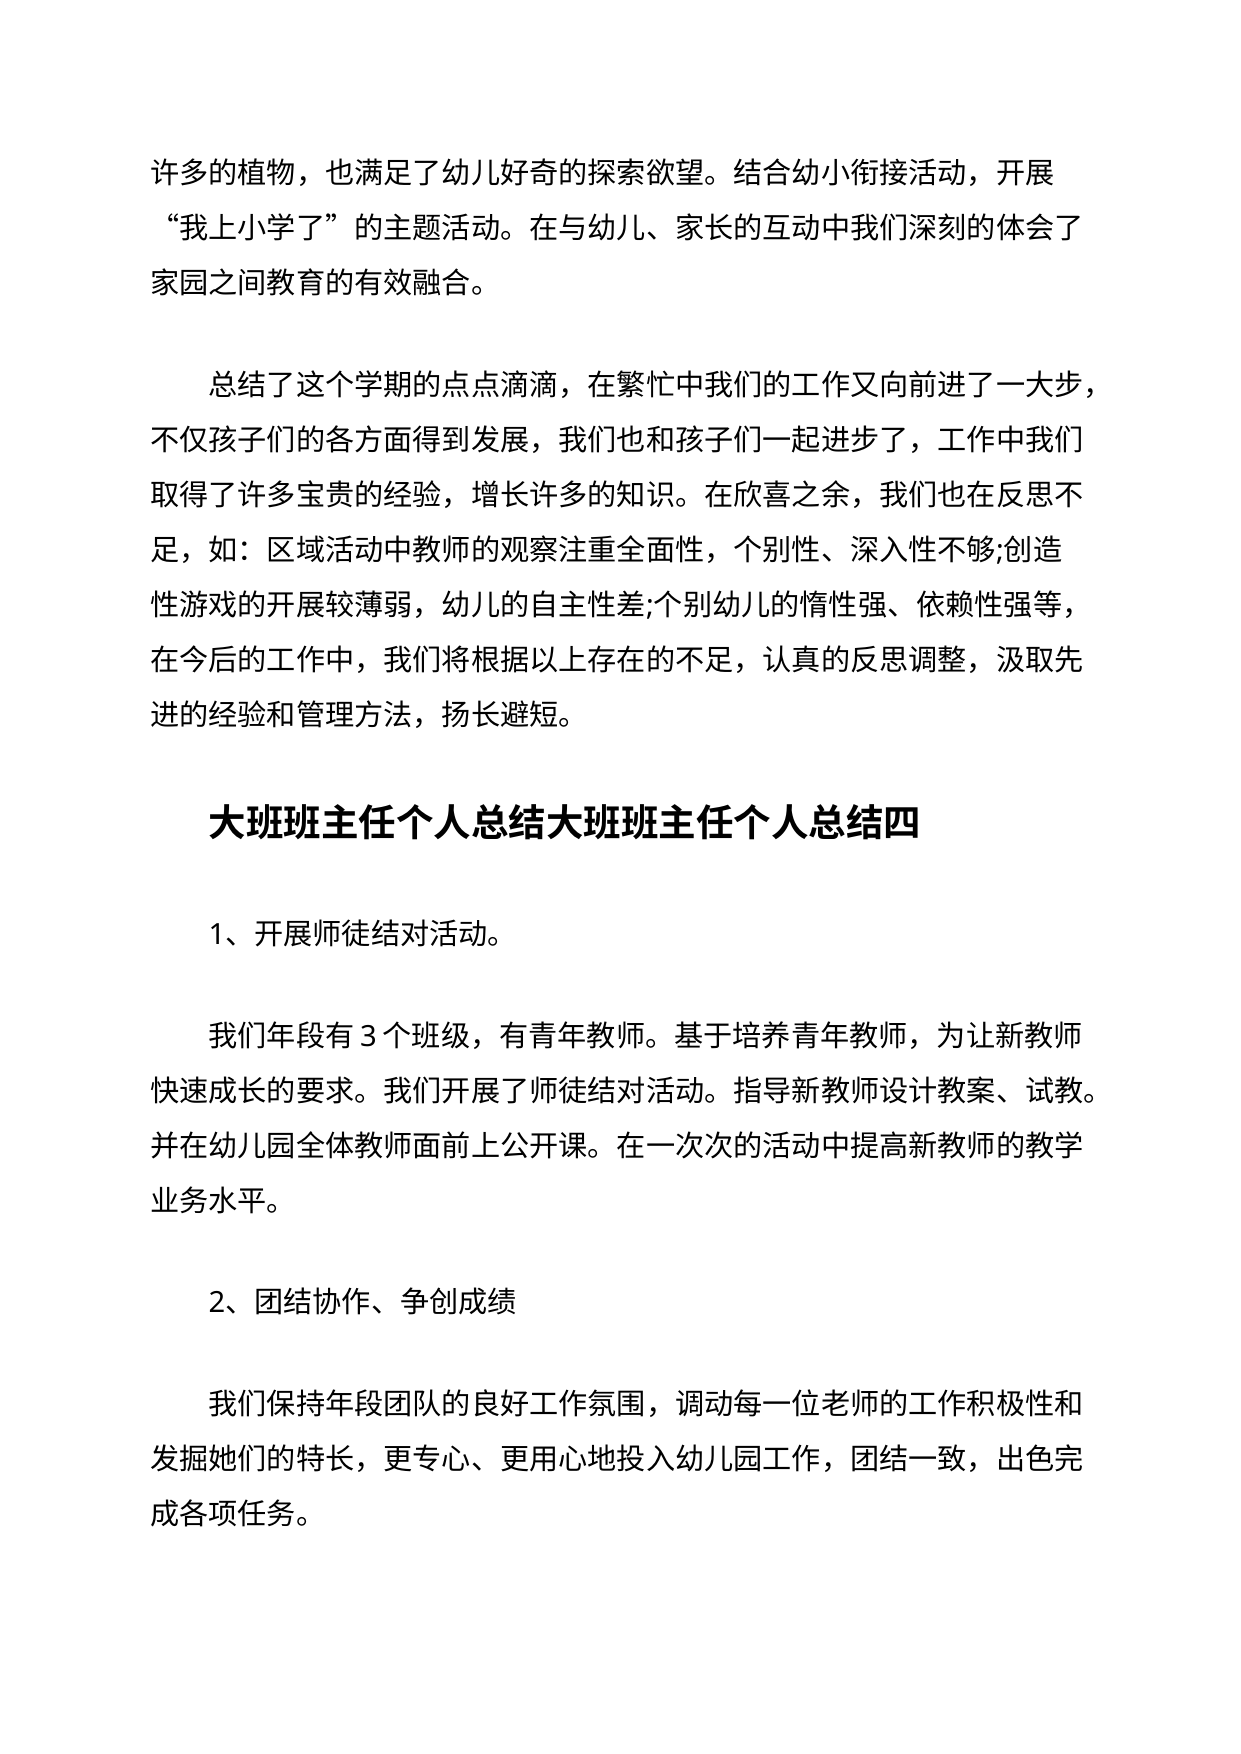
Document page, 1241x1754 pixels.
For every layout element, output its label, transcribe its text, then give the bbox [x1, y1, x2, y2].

text 总结了这个学期的点点滴滴，在繁忙中我们的工作又向前进了一大步，不仅孩子们的各方面得到发展，我们也和孩子们一起进步了，工作中我们取得了许多宝贵的经验，增长许多的知识。在欣喜之余，我们也在反思不足，如：区域活动中教师的观察注重全面性，个别性、深入性不够;创造性游戏的开展较薄弱，幼儿的自主性差;个别幼儿的惰性强、依赖性强等，在今后的工作中，我们将根据以上存在的不足，认真的反思调整，汲取先进的经验和管理方法，扬长避短。 [150, 362, 1090, 733]
text 1、开展师徒结对活动。 [150, 910, 1090, 953]
text 2、团结协作、争创成绩 [150, 1279, 1090, 1321]
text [150, 150, 1090, 302]
text 我们年段有3个班级，有青年教师。基于培养青年教师，为让新教师快速成长的要求。我们开展了师徒结对活动。指导新教师设计教案、试教。并在幼儿园全体教师面前上公开课。在一次次的活动中提高新教师的教学业务水平。 [150, 1012, 1090, 1219]
text 我们保持年段团队的良好工作氛围，调动每一位老师的工作积极性和发掘她们的特长，更专心、更用心地投入幼儿园工作，团结一致，出色完成各项任务。 [150, 1381, 1090, 1533]
text 大班班主任个人总结大班班主任个人总结四 [150, 793, 1090, 847]
